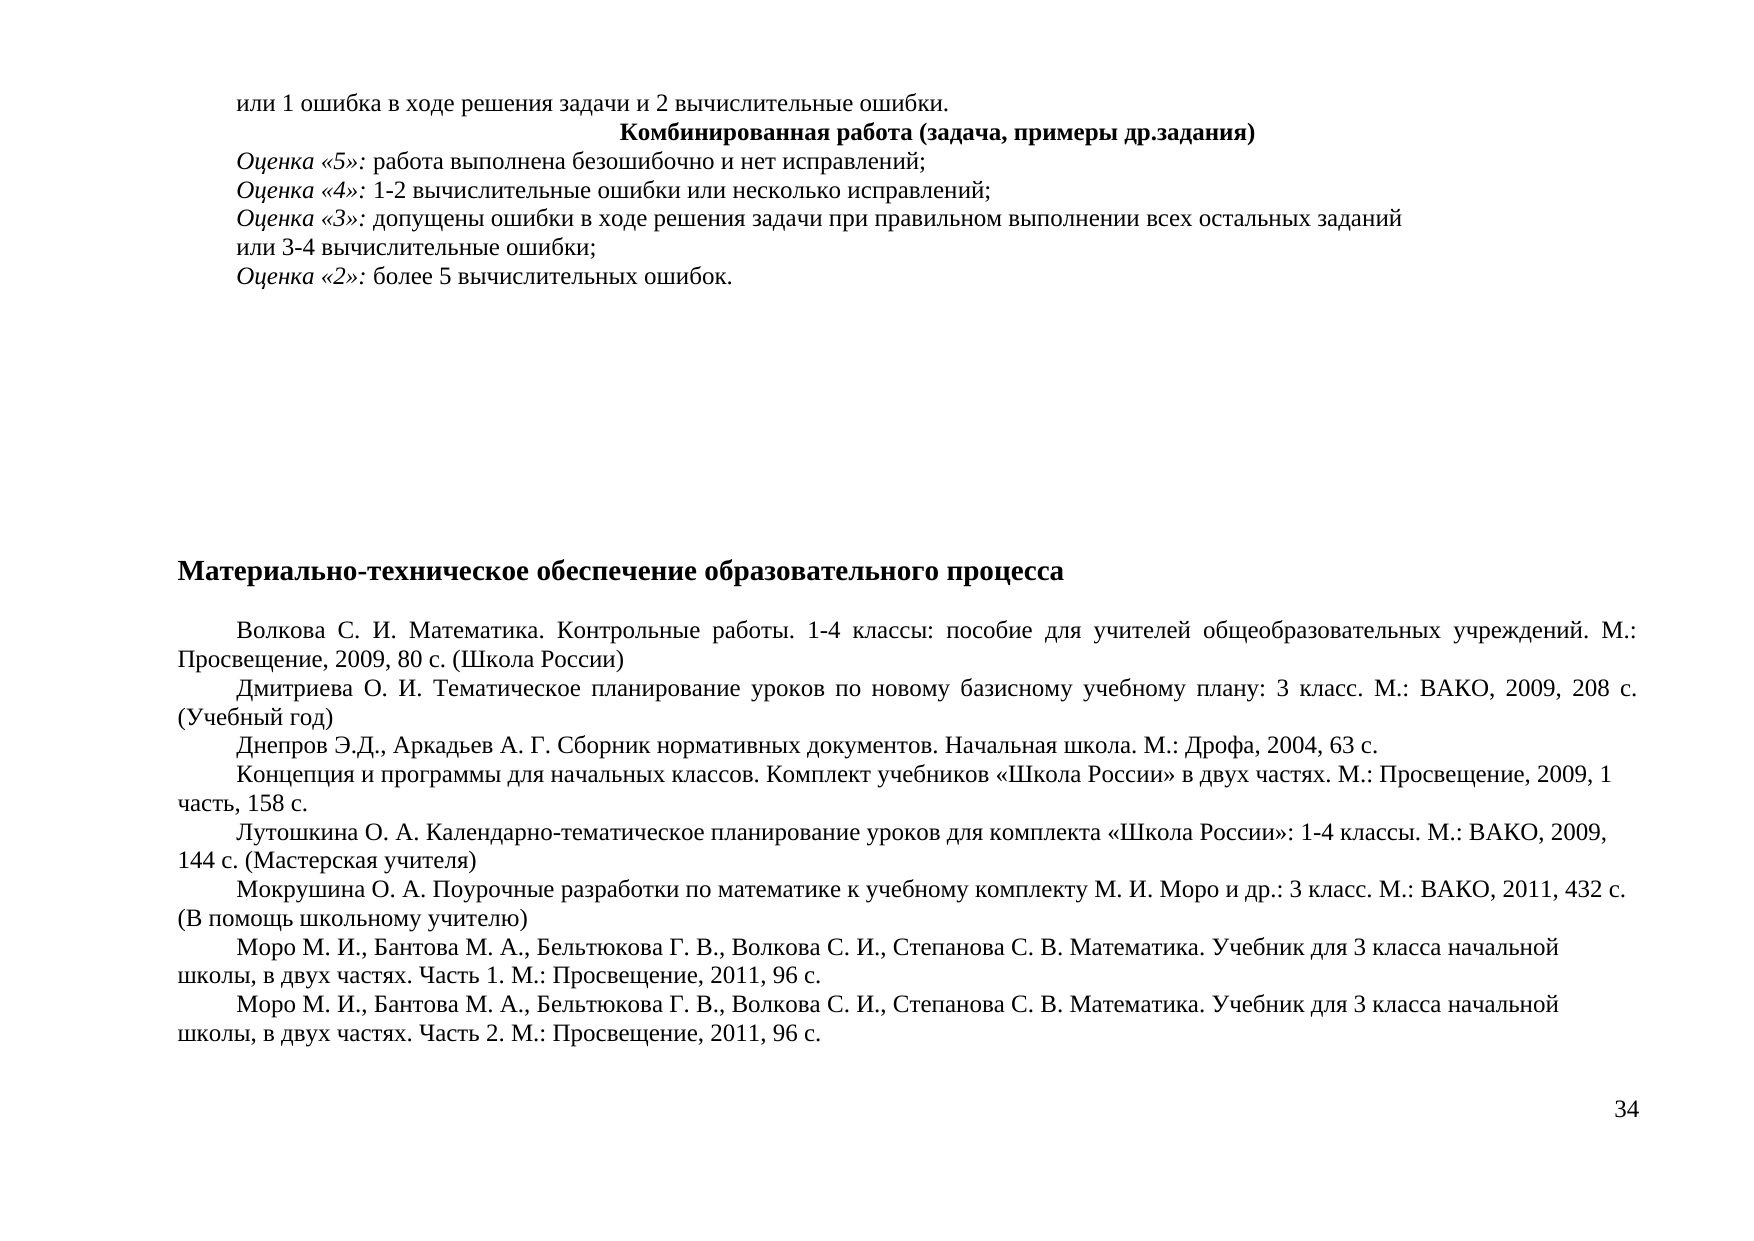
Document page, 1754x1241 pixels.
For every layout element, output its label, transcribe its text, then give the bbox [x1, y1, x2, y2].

text Концепция и программы для начальных классов. Комплект учебников «Школа России» в двух частях. М.: Просвещение, 2009, 1 часть, 158 с. [177, 759, 1639, 817]
text Моро М. И., Бантова М. А., Бельтюкова Г. В., Волкова С. И., Степанова С. В. Математика. Учебник для 3 класса начальной школы, в двух частях. Часть 2. М.: Просвещение, 2011, 96 с. [177, 989, 1639, 1047]
text Лутошкина О. А. Календарно-тематическое планирование уроков для комплекта «Школа России»: 1-4 классы. М.: ВАКО, 2009, 144 с. (Мастерская учителя) [177, 817, 1639, 874]
text Оценка «5»: работа выполнена безошибочно и нет исправлений; [177, 146, 1639, 175]
text Дмитриева О. И. Тематическое планирование уроков по новому базисному учебному плану: 3 класс. М.: ВАКО, 2009, 208 с. (Учебный год) [177, 673, 1639, 731]
text Комбинированная работа (задача, примеры др.задания) [177, 117, 1639, 146]
text или 1 ошибка в ходе решения задачи и 2 вычислительные ошибки. [177, 88, 1639, 117]
text Днепров Э.Д., Аркадьев А. Г. Сборник нормативных документов. Начальная школа. М.: Дрофа, 2004, 63 с. [177, 731, 1639, 759]
text Материально-техническое обеспечение образовательного процесса [177, 553, 1639, 587]
text или 3-4 вычислительные ошибки; [177, 232, 1639, 261]
text Мокрушина О. А. Поурочные разработки по математике к учебному комплекту М. И. Моро и др.: 3 класс. М.: ВАКО, 2011, 432 с. (В помощь школьному учителю) [177, 874, 1639, 932]
text Оценка «3»: допущены ошибки в ходе решения задачи при правильном выполнении всех остальных заданий [177, 203, 1639, 232]
text Моро М. И., Бантова М. А., Бельтюкова Г. В., Волкова С. И., Степанова С. В. Математика. Учебник для 3 класса начальной школы, в двух частях. Часть 1. М.: Просвещение, 2011, 96 с. [177, 932, 1639, 989]
text Оценка «4»: 1-2 вычислительные ошибки или несколько исправлений; [177, 175, 1639, 203]
text Оценка «2»: более 5 вычислительных ошибок. [177, 261, 1639, 290]
text Волкова С. И. Математика. Контрольные работы. 1-4 классы: пособие для учителей общеобразовательных учреждений. М.: Просвещение, 2009, 80 с. (Школа России) [177, 616, 1639, 673]
